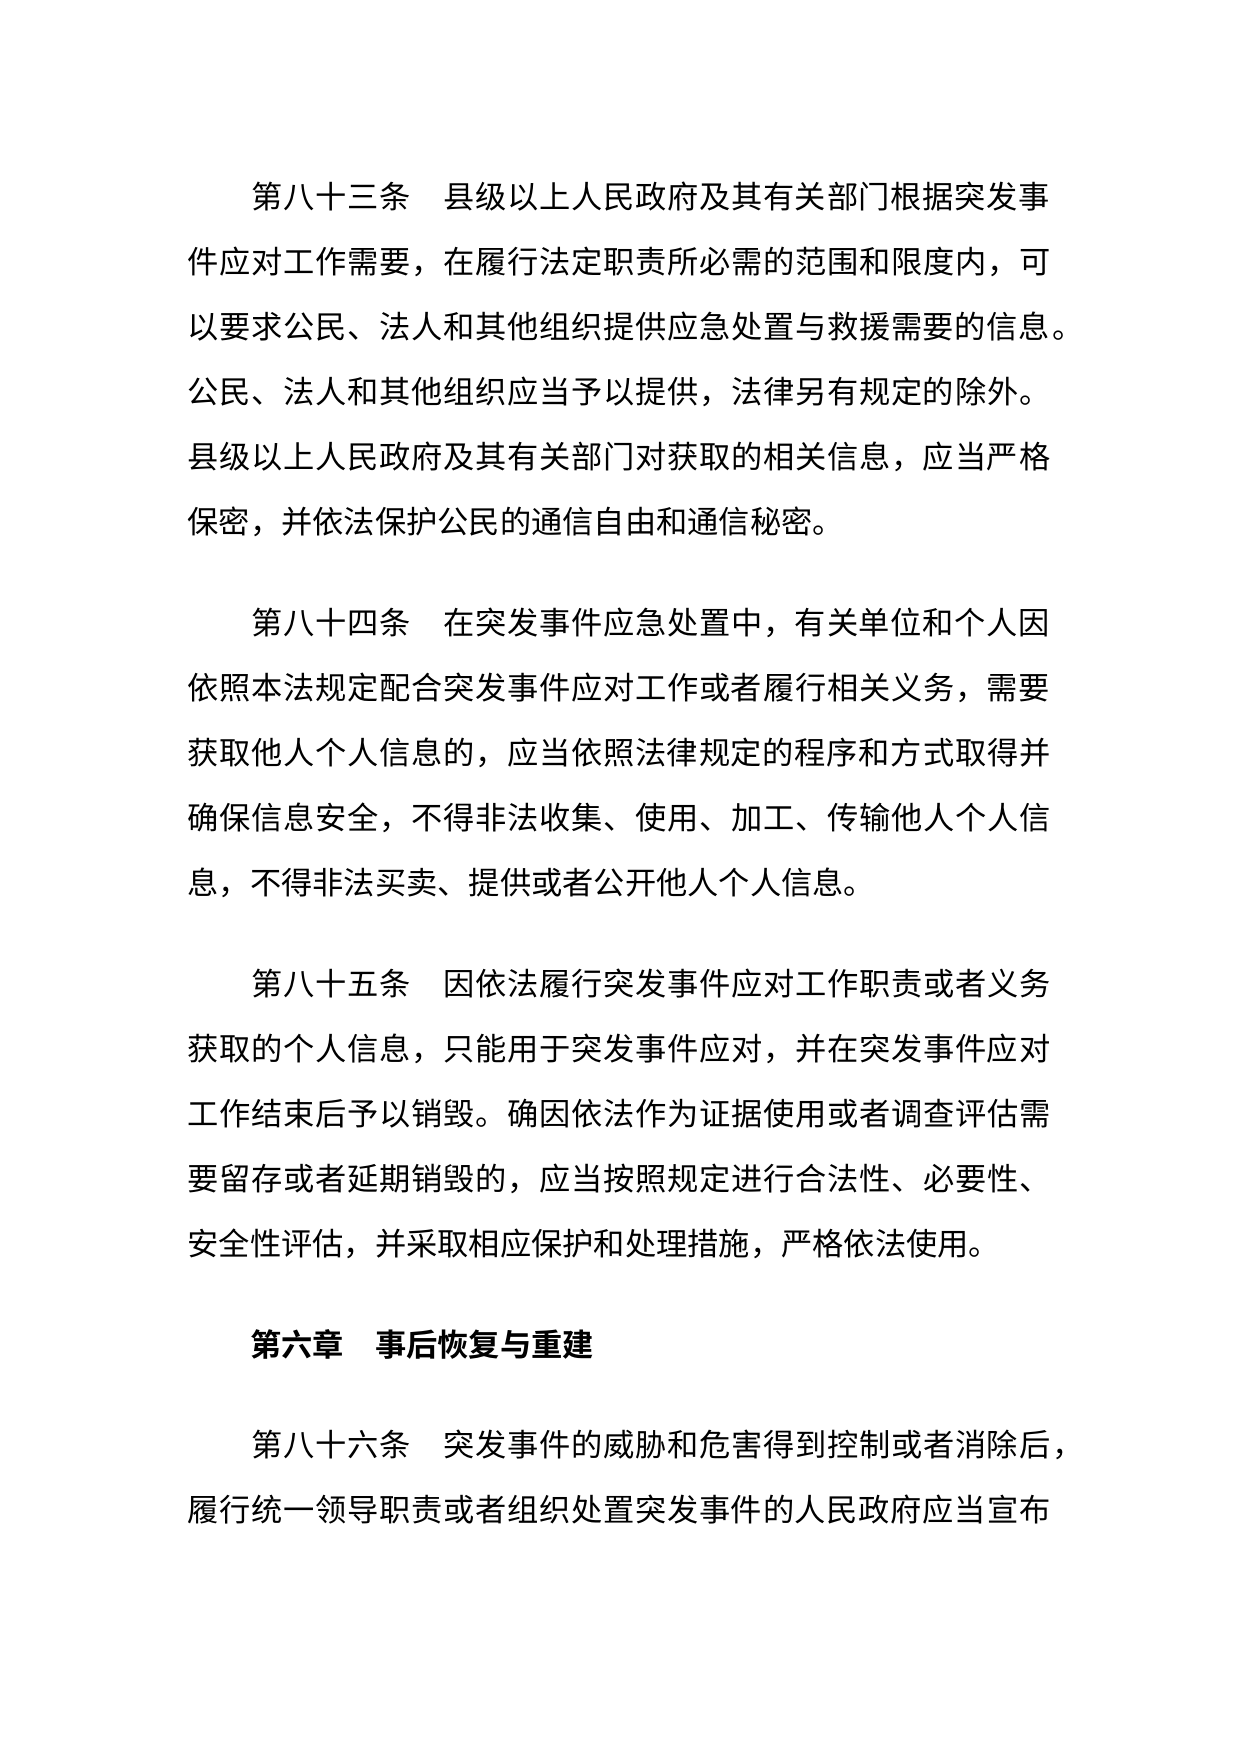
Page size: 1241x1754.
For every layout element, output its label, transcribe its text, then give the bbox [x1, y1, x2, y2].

text 第八十四条 在突发事件应急处置中，有关单位和个人因依照本法规定配合突发事件应对工作或者履行相关义务，需要获取他人个人信息的，应当依照法律规定的程序和方式取得并确保信息安全，不得非法收集、使用、加工、传输他人个人信息，不得非法买卖、提供或者公开他人个人信息。 [187, 588, 1053, 913]
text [187, 1411, 1053, 1541]
text 第八十三条 县级以上人民政府及其有关部门根据突发事件应对工作需要，在履行法定职责所必需的范围和限度内，可以要求公民、法人和其他组织提供应急处置与救援需要的信息。公民、法人和其他组织应当予以提供，法律另有规定的除外。县级以上人民政府及其有关部门对获取的相关信息，应当严格保密，并依法保护公民的通信自由和通信秘密。 [187, 162, 1053, 552]
text 第六章 事后恢复与重建 [187, 1310, 1053, 1375]
text 第八十五条 因依法履行突发事件应对工作职责或者义务获取的个人信息，只能用于突发事件应对，并在突发事件应对工作结束后予以销毁。确因依法作为证据使用或者调查评估需要留存或者延期销毁的，应当按照规定进行合法性、必要性、安全性评估，并采取相应保护和处理措施，严格依法使用。 [187, 949, 1053, 1274]
